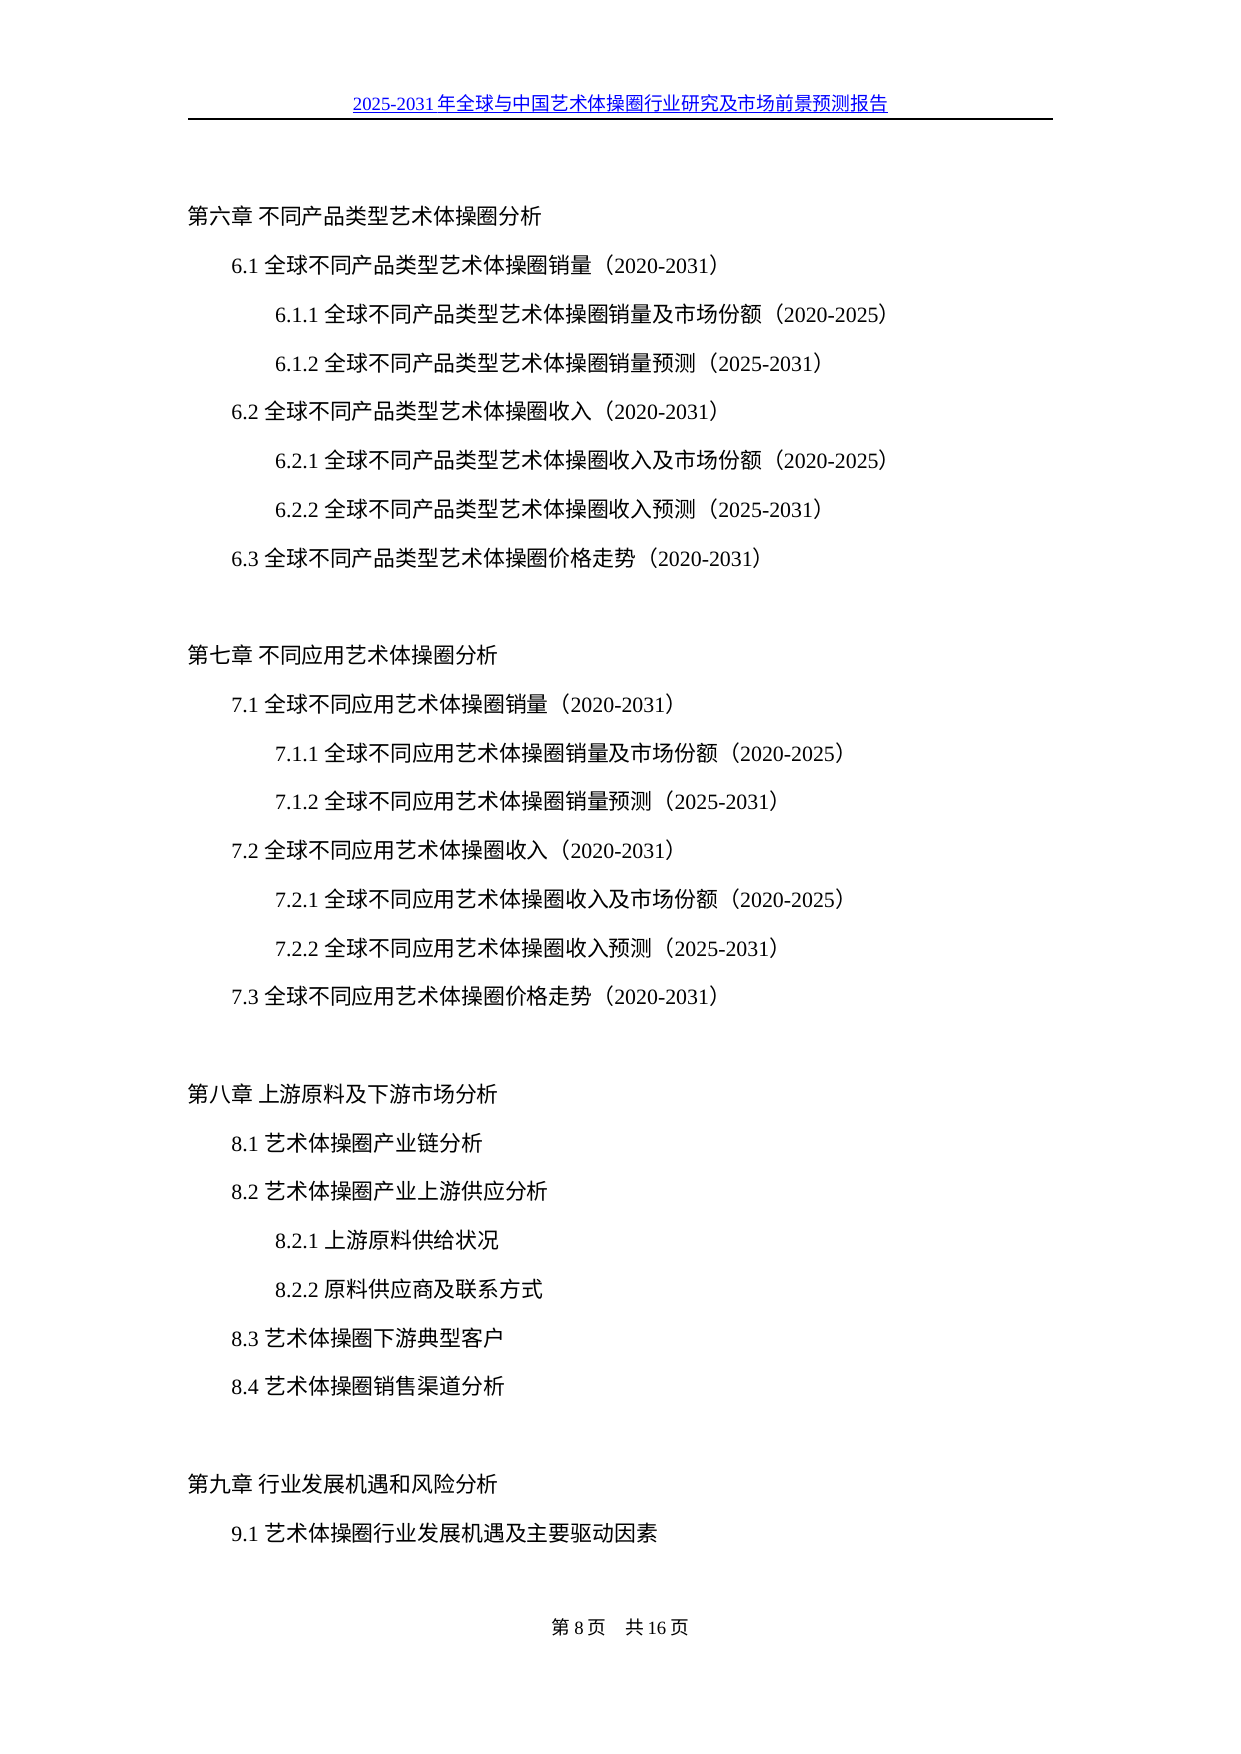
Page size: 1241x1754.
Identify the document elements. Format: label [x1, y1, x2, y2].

text [187, 150, 1053, 1548]
